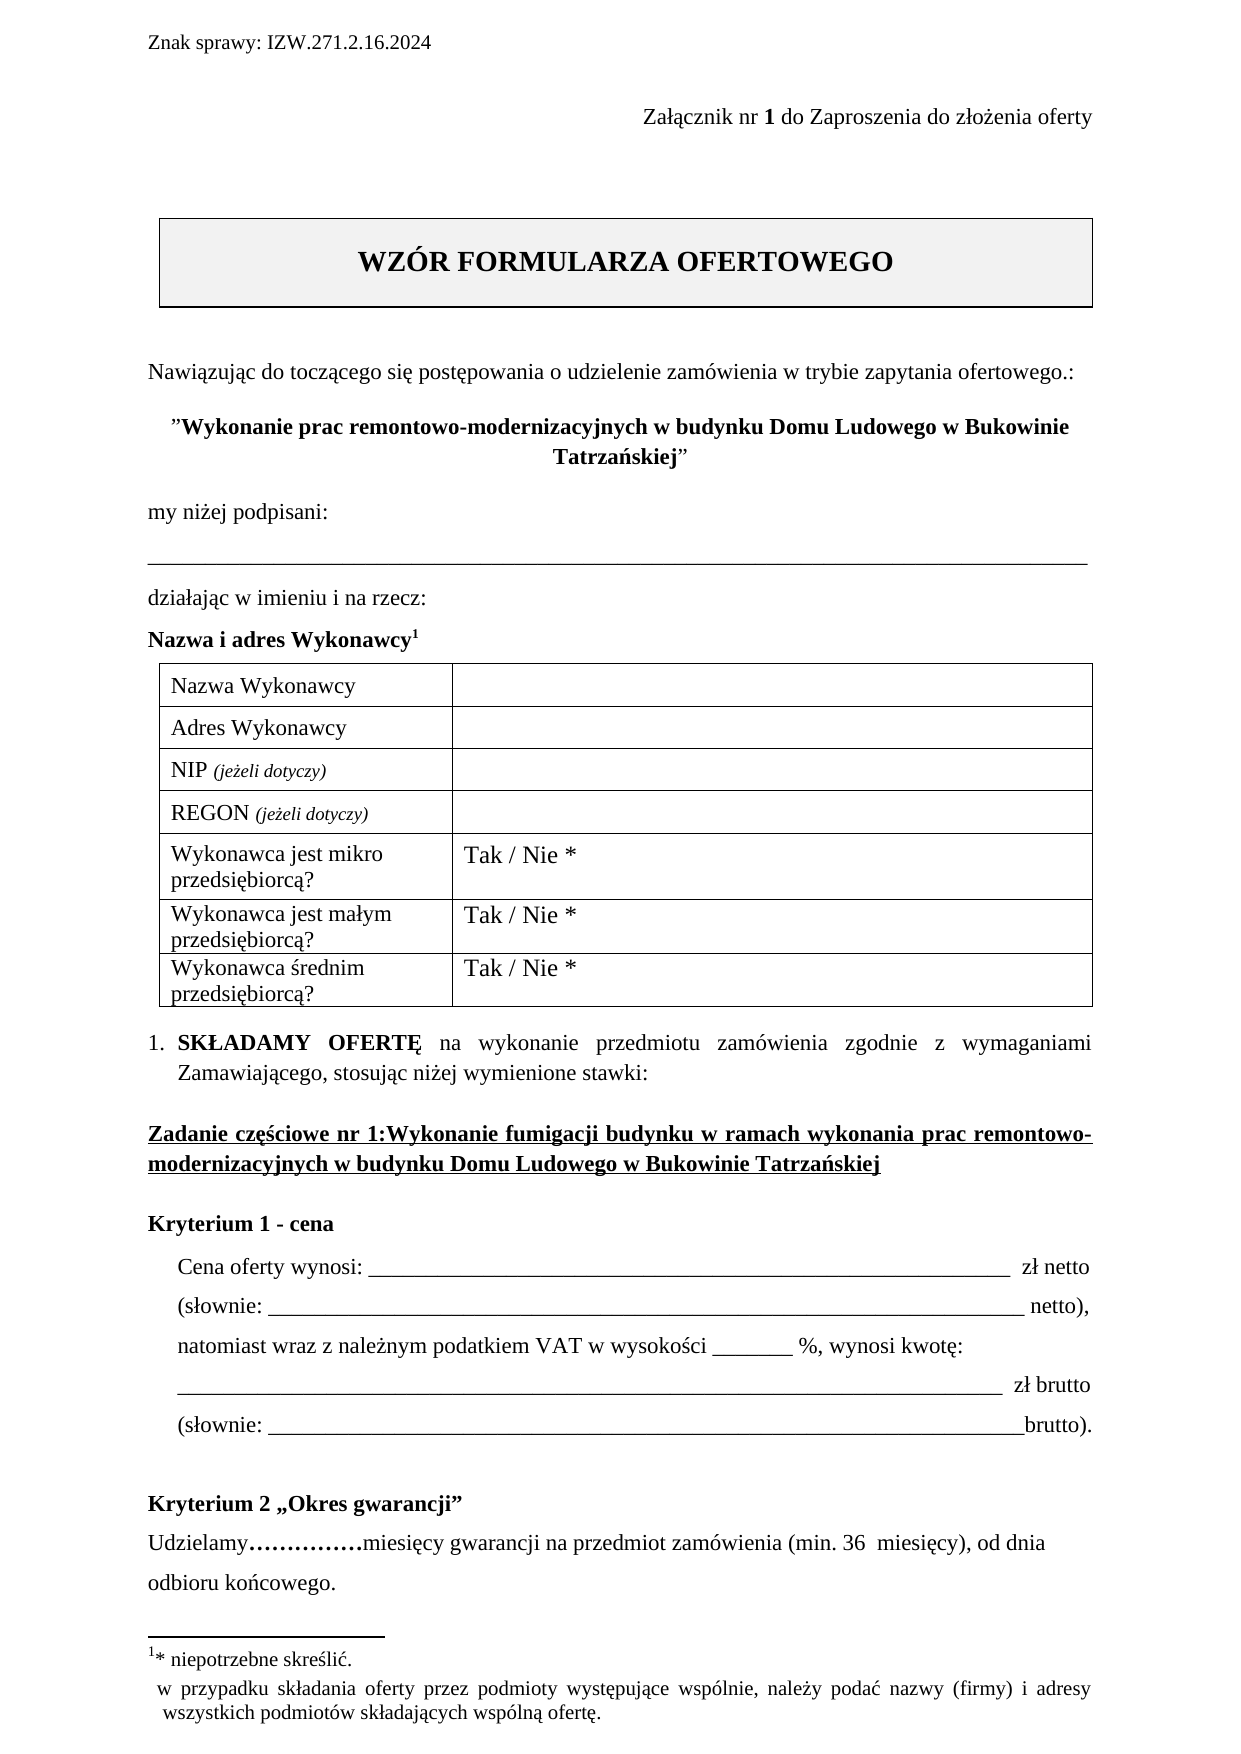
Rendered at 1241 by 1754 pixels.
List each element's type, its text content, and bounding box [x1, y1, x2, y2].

table_header Nazwa Wykonawcy [160, 664, 452, 706]
text ”Wykonanie prac remontowo-modernizacyjnych w budynku Domu Ludowego w Bukowinie Tatrzańskiej” [148, 413, 1093, 469]
text __________________________________________________________________________________ [148, 541, 1093, 567]
list Zadanie częściowe nr 1:Wykonanie fumigacji budynku w ramach wykonania prac remontowo-modernizacyjnych w budynku Domu Ludowego w Bukowinie Tatrzańskiej [148, 1120, 1093, 1143]
table_cell Tak / Nie * [453, 954, 1092, 1006]
list Udzielamy……………miesięcy gwarancji na przedmiot zamówienia (min. 36 miesięcy), od dnia odbioru końcowego. [148, 1529, 1093, 1595]
table_cell Tak / Nie * [453, 834, 1092, 899]
table_cell Tak / Nie * [453, 900, 1092, 952]
table_cell Wykonawca jest małym przedsiębiorcą? [160, 900, 452, 952]
table_header [453, 664, 1092, 706]
table_header WZÓR FORMULARZA OFERTOWEGO [160, 219, 1092, 306]
table_cell [453, 791, 1092, 832]
text działając w imieniu i na rzecz: [148, 584, 1093, 610]
list (słownie: __________________________________________________________________ netto), [177, 1292, 1093, 1318]
text my niżej podpisani: [148, 498, 1093, 525]
list (słownie: __________________________________________________________________brutto). [177, 1411, 1093, 1437]
text Nazwa i adres Wykonawcy [148, 627, 1093, 653]
table_cell Wykonawca średnim przedsiębiorcą? [160, 954, 452, 1006]
table_cell Adres Wykonawcy [160, 707, 452, 748]
table_cell [453, 707, 1092, 748]
list Kryterium 1 - cena [148, 1211, 1093, 1237]
table_cell [453, 749, 1092, 790]
list natomiast wraz z należnym podatkiem VAT w wysokości _______ %, wynosi kwotę: [177, 1332, 1093, 1358]
list Cena oferty wynosi: ________________________________________________________ zł netto [177, 1253, 1093, 1279]
table_cell NIP (jeżeli dotyczy) [160, 749, 452, 790]
list Zadanie częściowe nr 1:Wykonanie fumigacji budynku w ramach wykonania prac remontowo-modernizacyjnych w budynku Domu Ludowego w Bukowinie Tatrzańskiej [148, 1144, 1093, 1176]
text Nawiązując do toczącego się postępowania o udzielenie zamówienia w trybie zapytania ofertowego.: [148, 358, 1093, 384]
table_cell REGON (jeżeli dotyczy) [160, 791, 452, 832]
list SKŁADAMY OFERTĘ na wykonanie przedmiotu zamówienia zgodnie z wymaganiami Zamawiającego, stosując niżej wymienione stawki: [148, 1029, 1093, 1086]
subtitle Załącznik nr 1 do Zaproszenia do złożenia oferty [148, 103, 1093, 130]
list ________________________________________________________________________ zł brutto [177, 1371, 1093, 1397]
list Kryterium 2 „Okres gwarancji” [148, 1489, 1093, 1516]
table_cell Wykonawca jest mikro przedsiębiorcą? [160, 834, 452, 899]
